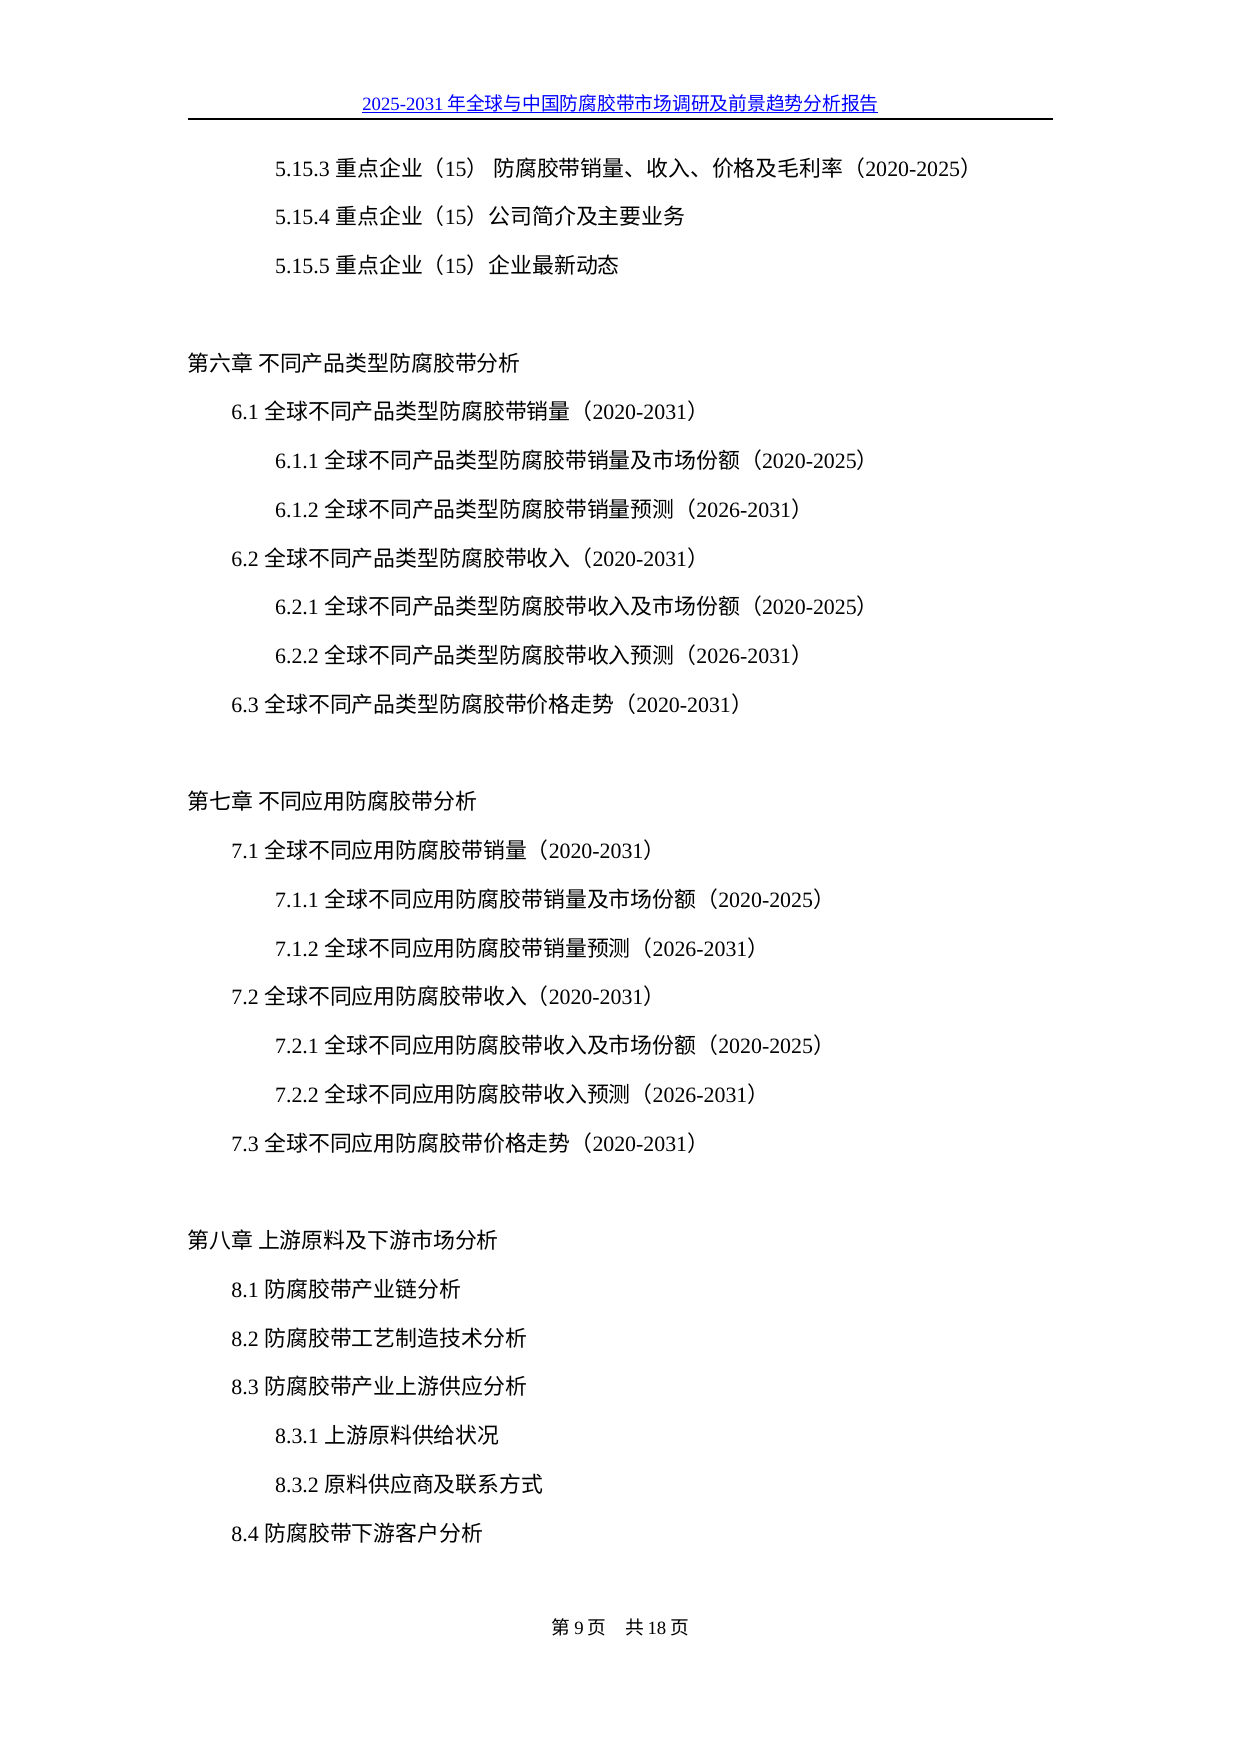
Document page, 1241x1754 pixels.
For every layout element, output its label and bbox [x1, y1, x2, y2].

text [187, 150, 1053, 1548]
